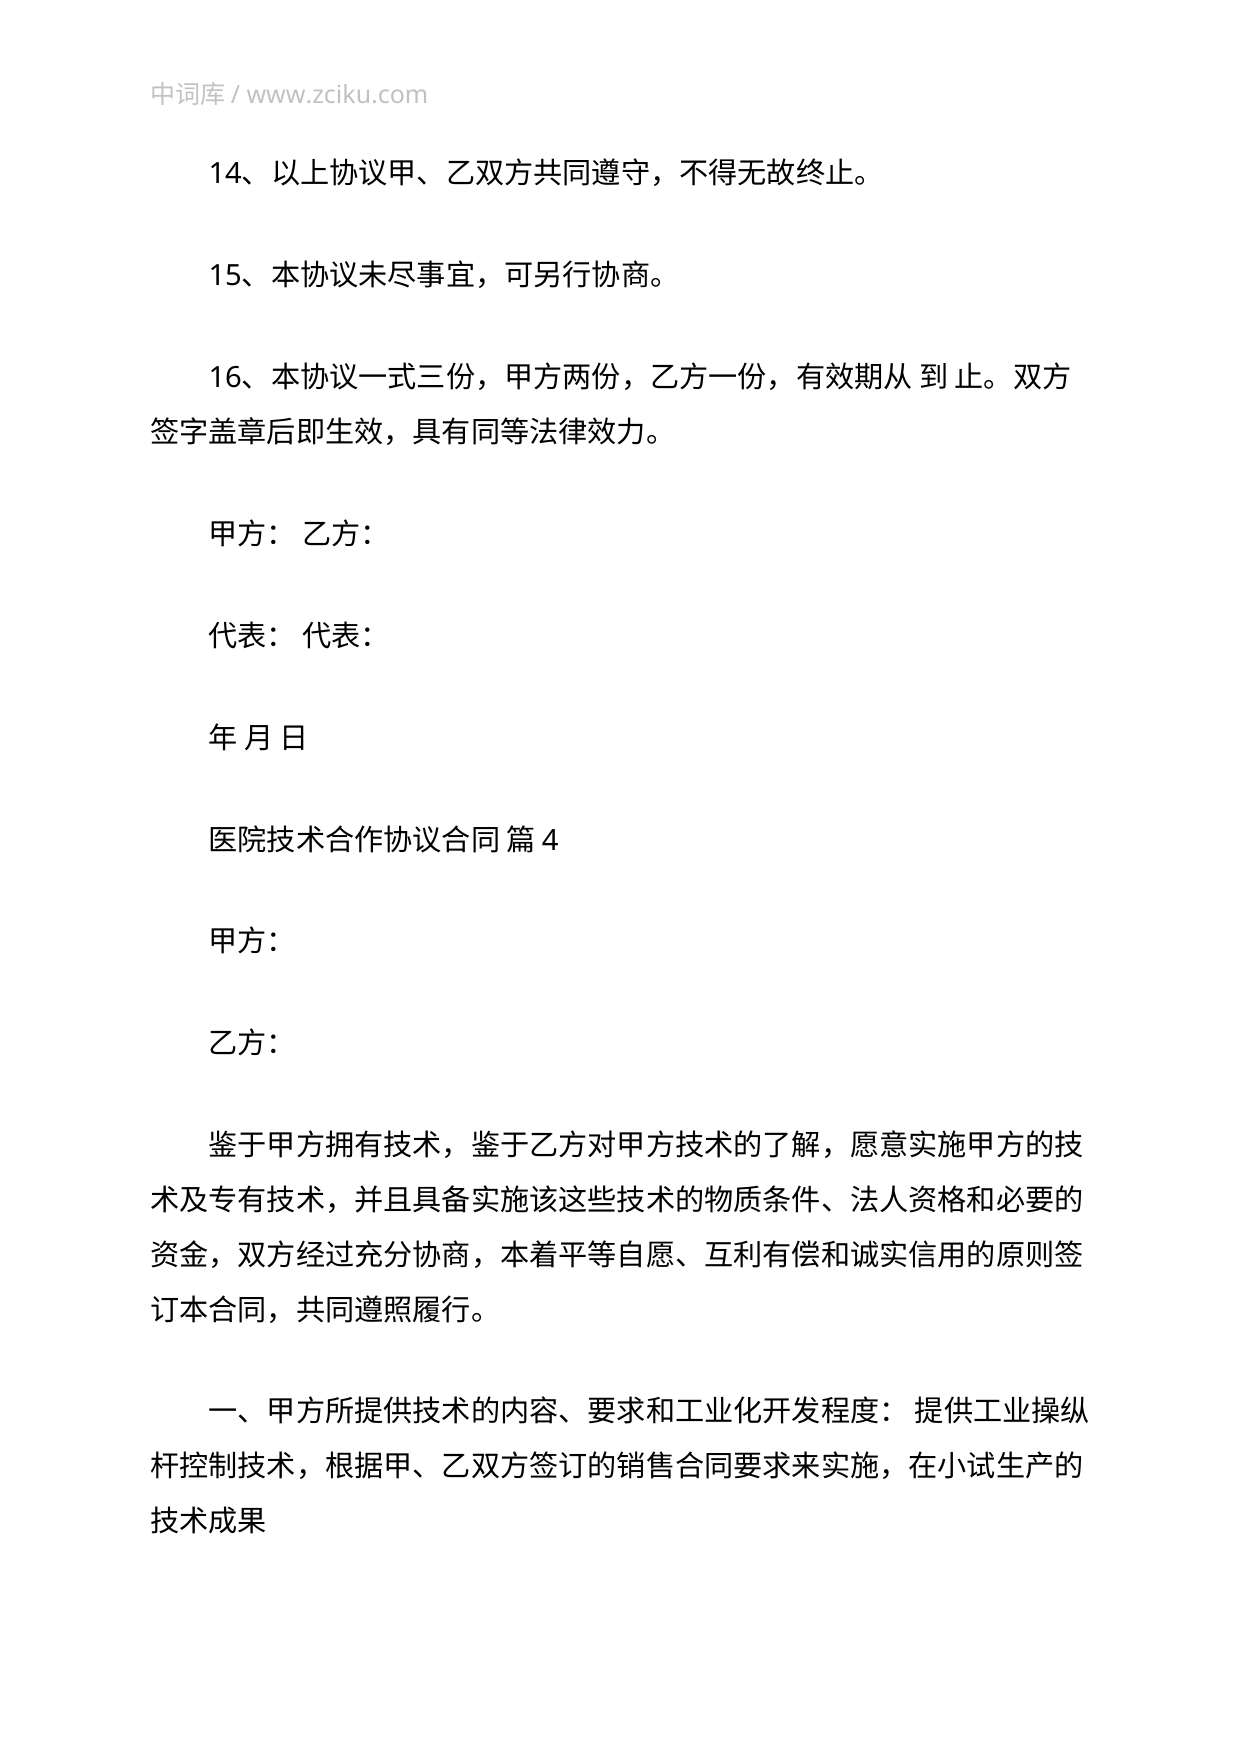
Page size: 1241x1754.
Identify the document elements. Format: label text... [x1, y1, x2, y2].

text 甲方： [150, 918, 1090, 960]
text 14、以上协议甲、乙双方共同遵守，不得无故终止。 [150, 150, 1090, 192]
text 年 月 日 [150, 714, 1090, 757]
text 一、甲方所提供技术的内容、要求和工业化开发程度： 提供工业操纵杆控制技术，根据甲、乙双方签订的销售合同要求来实施，在小试生产的技术成果 [150, 1388, 1090, 1540]
text 医院技术合作协议合同 篇4 [150, 816, 1090, 858]
text 鉴于甲方拥有技术，鉴于乙方对甲方技术的了解，愿意实施甲方的技术及专有技术，并且具备实施该这些技术的物质条件、法人资格和必要的资金，双方经过充分协商，本着平等自愿、互利有偿和诚实信用的原则签订本合同，共同遵照履行。 [150, 1122, 1090, 1328]
text 乙方： [150, 1020, 1090, 1062]
text 15、本协议未尽事宜，可另行协商。 [150, 252, 1090, 294]
text 16、本协议一式三份，甲方两份，乙方一份，有效期从 到 止。双方签字盖章后即生效，具有同等法律效力。 [150, 354, 1090, 451]
text 甲方： 乙方： [150, 511, 1090, 553]
text 代表： 代表： [150, 612, 1090, 655]
